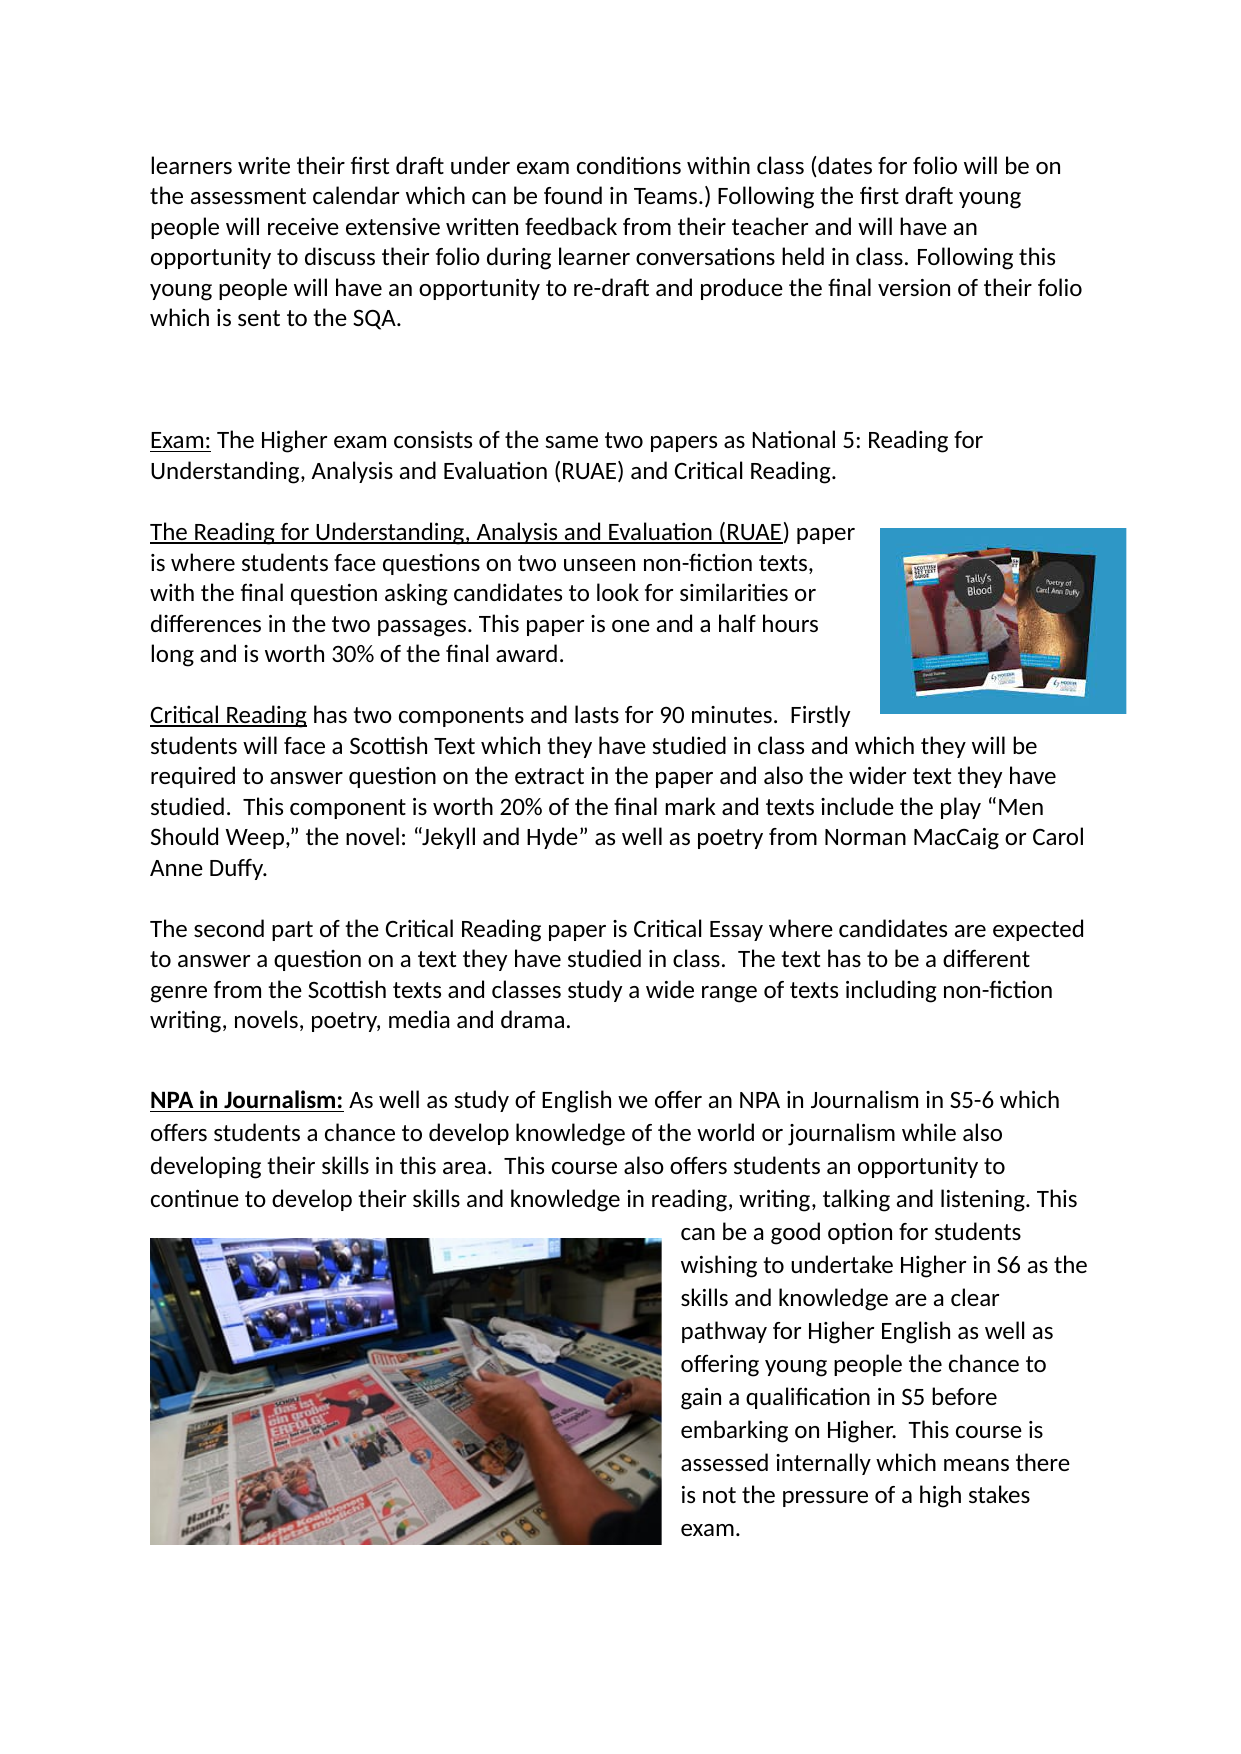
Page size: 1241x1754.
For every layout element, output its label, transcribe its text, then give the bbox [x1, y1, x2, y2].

text Critical Reading has two components and lasts for 90 minutes. Firstly students will face a Scottish Text which they have studied in class and which they will be required to answer question on the extract in the paper and also the wider text they have studied. This component is worth 20% of the final mark and texts include the play “Men Should Weep,” the novel: “Jekyll and Hyde” as well as poetry from Norman MacCaig or Carol Anne Duffy. [150, 699, 1090, 882]
text The second part of the Critical Reading paper is Critical Essay where candidates are expected to answer a question on a text they have studied in class. The text has to be a different genre from the Scottish texts and classes study a wide range of texts including non-fiction writing, novels, poetry, media and drama. [150, 913, 1090, 1035]
text Exam: The Higher exam consists of the same two papers as National 5: Reading for Understanding, Analysis and Evaluation (RUAE) and Critical Reading. [150, 425, 1090, 486]
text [150, 150, 1090, 333]
picture [150, 1238, 662, 1545]
text The Reading for Understanding, Analysis and Evaluation (RUAE) paper is where students face questions on two unseen non-fiction texts, with the final question asking candidates to look for similarities or differences in the two passages. This paper is one and a half hours long and is worth 30% of the final award. [150, 516, 1090, 669]
picture [880, 528, 1127, 714]
